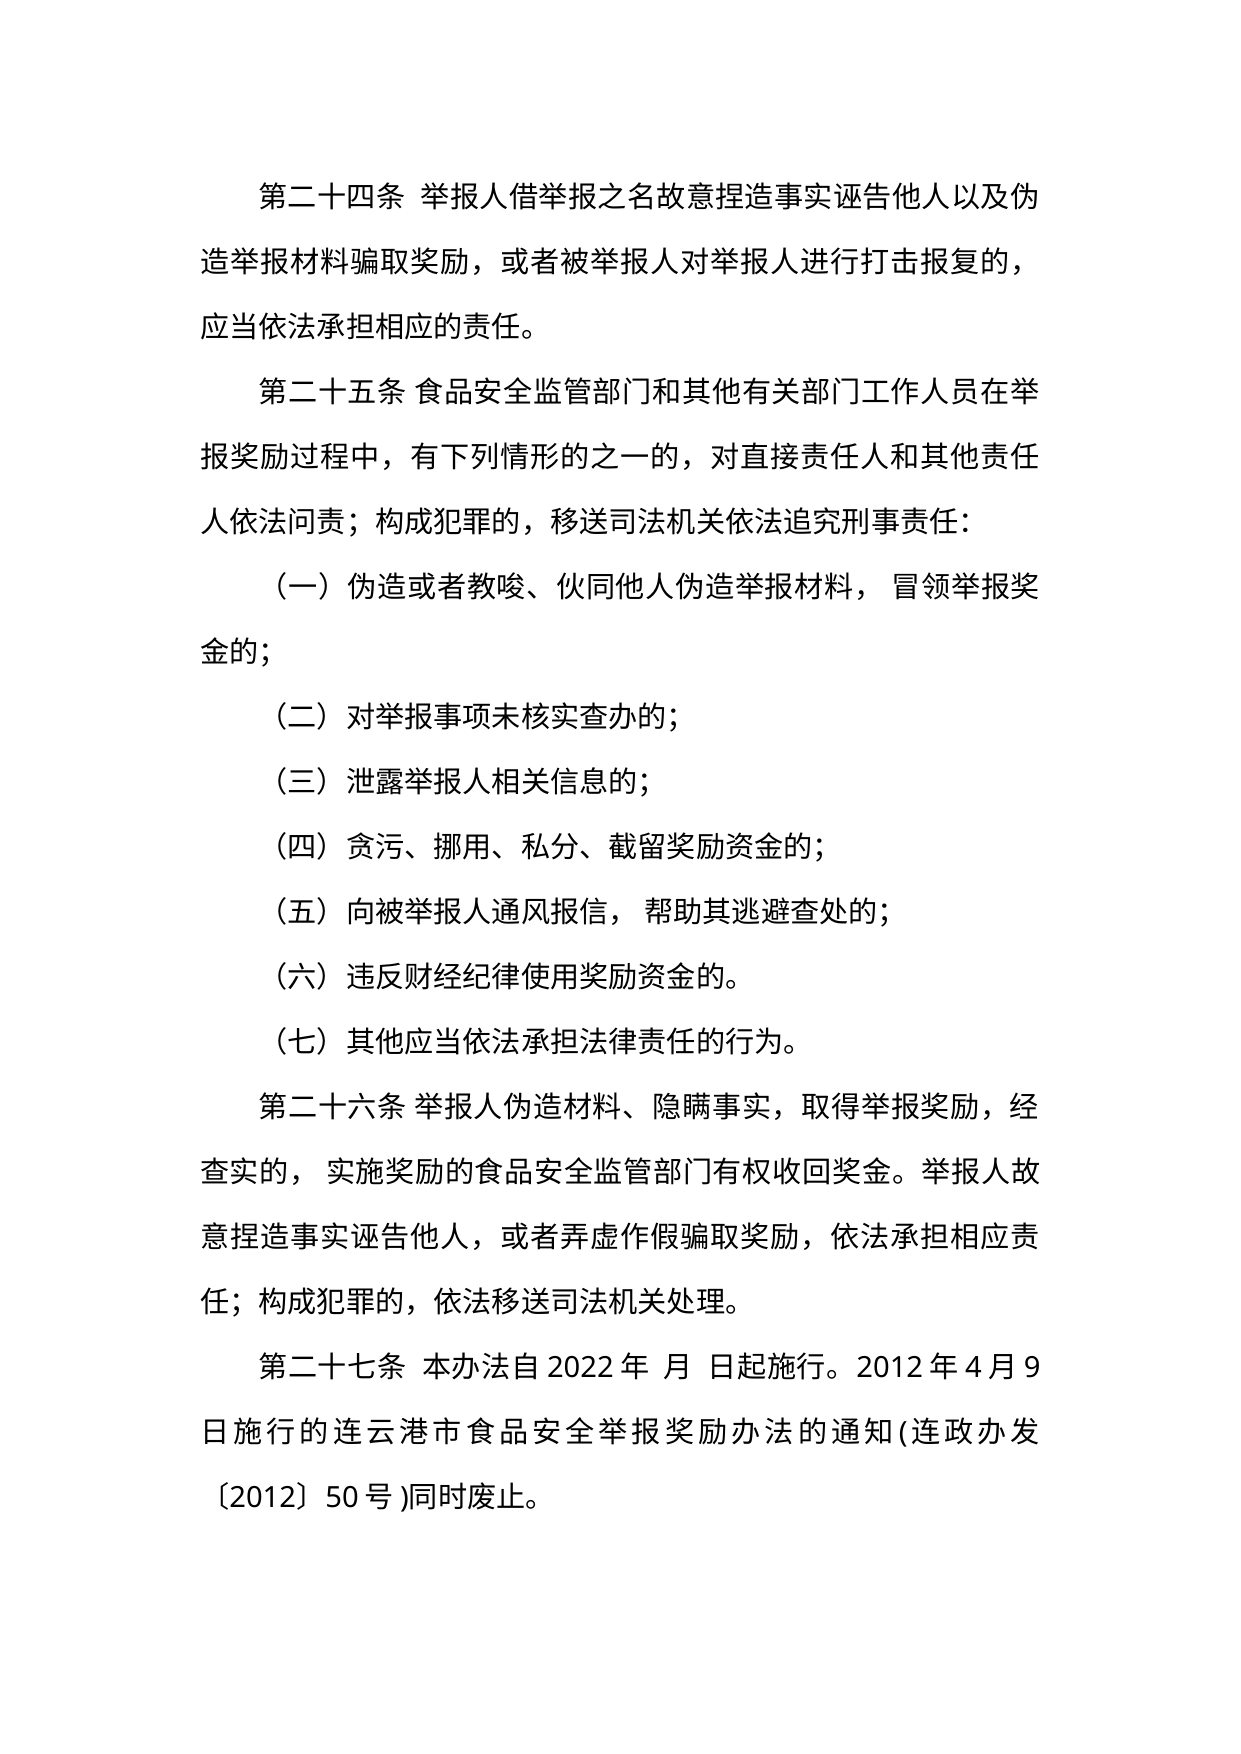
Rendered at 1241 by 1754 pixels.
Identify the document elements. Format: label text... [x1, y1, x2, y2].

text （五）向被举报人通风报信， 帮助其逃避查处的； [200, 877, 1040, 942]
text （一）伪造或者教唆、伙同他人伪造举报材料， 冒领举报奖金的； [200, 552, 1040, 682]
text 第二十五条 食品安全监管部门和其他有关部门工作人员在举报奖励过程中，有下列情形的之一的，对直接责任人和其他责任人依法问责；构成犯罪的，移送司法机关依法追究刑事责任： [200, 357, 1040, 552]
text （三）泄露举报人相关信息的； [200, 747, 1040, 812]
text 第二十六条 举报人伪造材料、隐瞒事实，取得举报奖励，经查实的， 实施奖励的食品安全监管部门有权收回奖金。举报人故意捏造事实诬告他人，或者弄虚作假骗取奖励，依法承担相应责任；构成犯罪的，依法移送司法机关处理。 [200, 1072, 1040, 1332]
text （四）贪污、挪用、私分、截留奖励资金的； [200, 812, 1040, 877]
text （七）其他应当依法承担法律责任的行为。 [200, 1007, 1040, 1072]
text 第二十七条 本办法自2022年 月 日起施行。2012年4月9日施行的连云港市食品安全举报奖励办法的通知(连政办发〔2012〕50号 )同时废止。 [200, 1332, 1040, 1527]
text 第二十四条 举报人借举报之名故意捏造事实诬告他人以及伪造举报材料骗取奖励，或者被举报人对举报人进行打击报复的，应当依法承担相应的责任。 [200, 162, 1040, 357]
text （六）违反财经纪律使用奖励资金的。 [200, 942, 1040, 1007]
text （二）对举报事项未核实查办的； [200, 682, 1040, 747]
